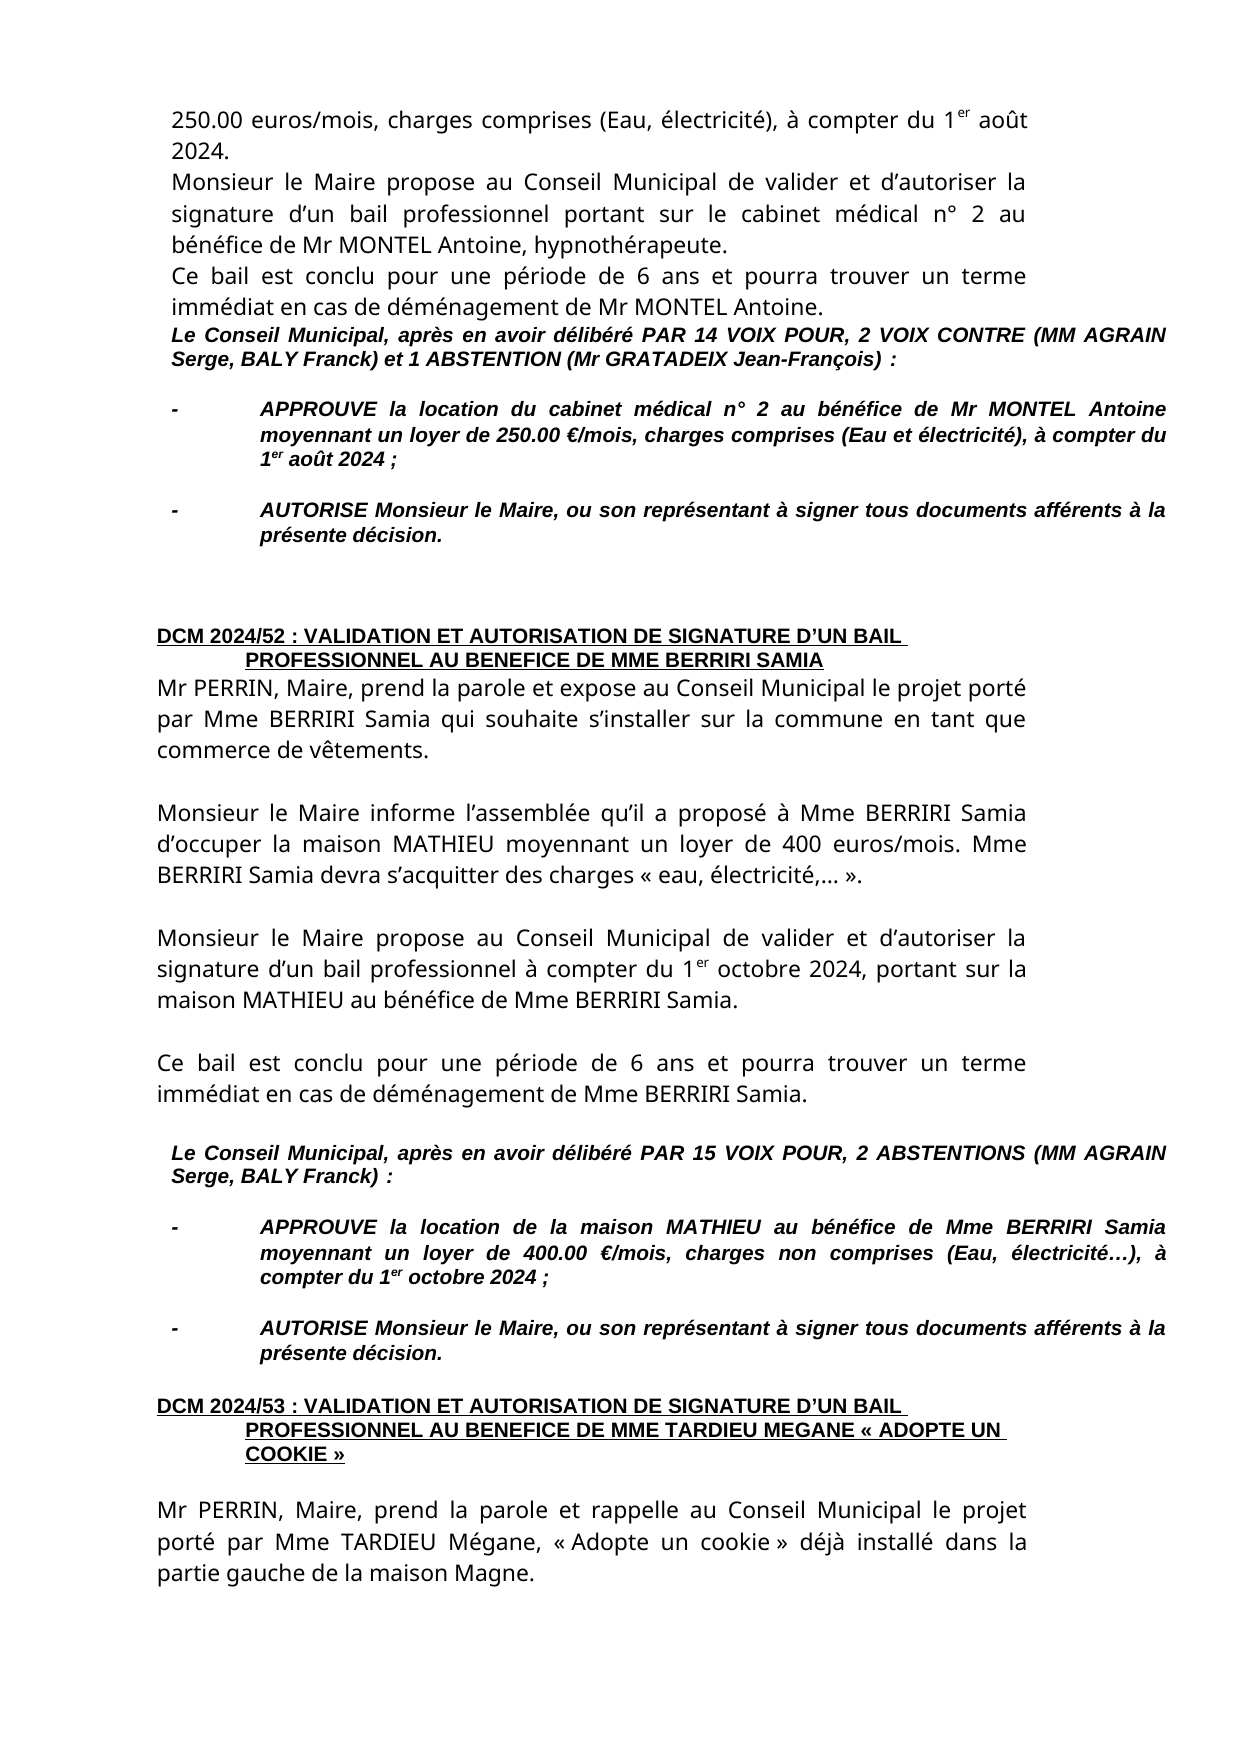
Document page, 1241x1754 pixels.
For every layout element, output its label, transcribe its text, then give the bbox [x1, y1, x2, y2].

text Ce bail est conclu pour une période de 6 ans et pourra trouver un terme immédiat en cas de déménagement de Mme BERRIRI Samia. [157, 1047, 1028, 1109]
text Le Conseil Municipal, après en avoir délibéré PAR 15 VOIX POUR, 2 ABSTENTIONS (MM AGRAIN Serge, BALY Franck) : [171, 1140, 1169, 1188]
text Monsieur le Maire propose au Conseil Municipal de valider et d’autoriser la signature d’un bail professionnel à compter du 1er octobre 2024, portant sur la maison MATHIEU au bénéfice de Mme BERRIRI Samia. [157, 922, 1028, 1015]
list APPROUVE la location de la maison MATHIEU au bénéfice de Mme BERRIRI Samia moyennant un loyer de 400.00 €/mois, charges non comprises (Eau, électricité…), à compter du 1er octobre 2024 ; [171, 1212, 1169, 1289]
list AUTORISE Monsieur le Maire, ou son représentant à signer tous documents afférents à la présente décision. [171, 495, 1169, 547]
list APPROUVE la location du cabinet médical n° 2 au bénéfice de Mr MONTEL Antoine moyennant un loyer de 250.00 €/mois, charges comprises (Eau et électricité), à compter du 1er août 2024 ; [171, 394, 1169, 471]
text Mr PERRIN, Maire, prend la parole et rappelle au Conseil Municipal le projet porté par Mme TARDIEU Mégane, « Adopte un cookie » déjà installé dans la partie gauche de la maison Magne. [157, 1494, 1028, 1588]
text DCM 2024/53 : VALIDATION ET AUTORISATION DE SIGNATURE D’UN BAIL PROFESSIONNEL AU BENEFICE DE MME TARDIEU MEGANE « ADOPTE UN COOKIE » [157, 1394, 1022, 1466]
text Monsieur le Maire informe l’assemblée qu’il a proposé à Mme BERRIRI Samia d’occuper la maison MATHIEU moyennant un loyer de 400 euros/mois. Mme BERRIRI Samia devra s’acquitter des charges « eau, électricité,… ». [157, 797, 1028, 890]
list AUTORISE Monsieur le Maire, ou son représentant à signer tous documents afférents à la présente décision. [171, 1313, 1169, 1365]
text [171, 104, 1028, 166]
text Mr PERRIN, Maire, prend la parole et expose au Conseil Municipal le projet porté par Mme BERRIRI Samia qui souhaite s’installer sur la commune en tant que commerce de vêtements. [157, 672, 1028, 765]
text Le Conseil Municipal, après en avoir délibéré PAR 14 VOIX POUR, 2 VOIX CONTRE (MM AGRAIN Serge, BALY Franck) et 1 ABSTENTION (Mr GRATADEIX Jean-François) : [171, 322, 1169, 370]
text Monsieur le Maire propose au Conseil Municipal de valider et d’autoriser la signature d’un bail professionnel portant sur le cabinet médical n° 2 au bénéfice de Mr MONTEL Antoine, hypnothérapeute. [171, 166, 1028, 260]
text DCM 2024/52 : VALIDATION ET AUTORISATION DE SIGNATURE D’UN BAIL PROFESSIONNEL AU BENEFICE DE MME BERRIRI SAMIA [157, 624, 1022, 672]
text Ce bail est conclu pour une période de 6 ans et pourra trouver un terme immédiat en cas de déménagement de Mr MONTEL Antoine. [171, 260, 1028, 322]
